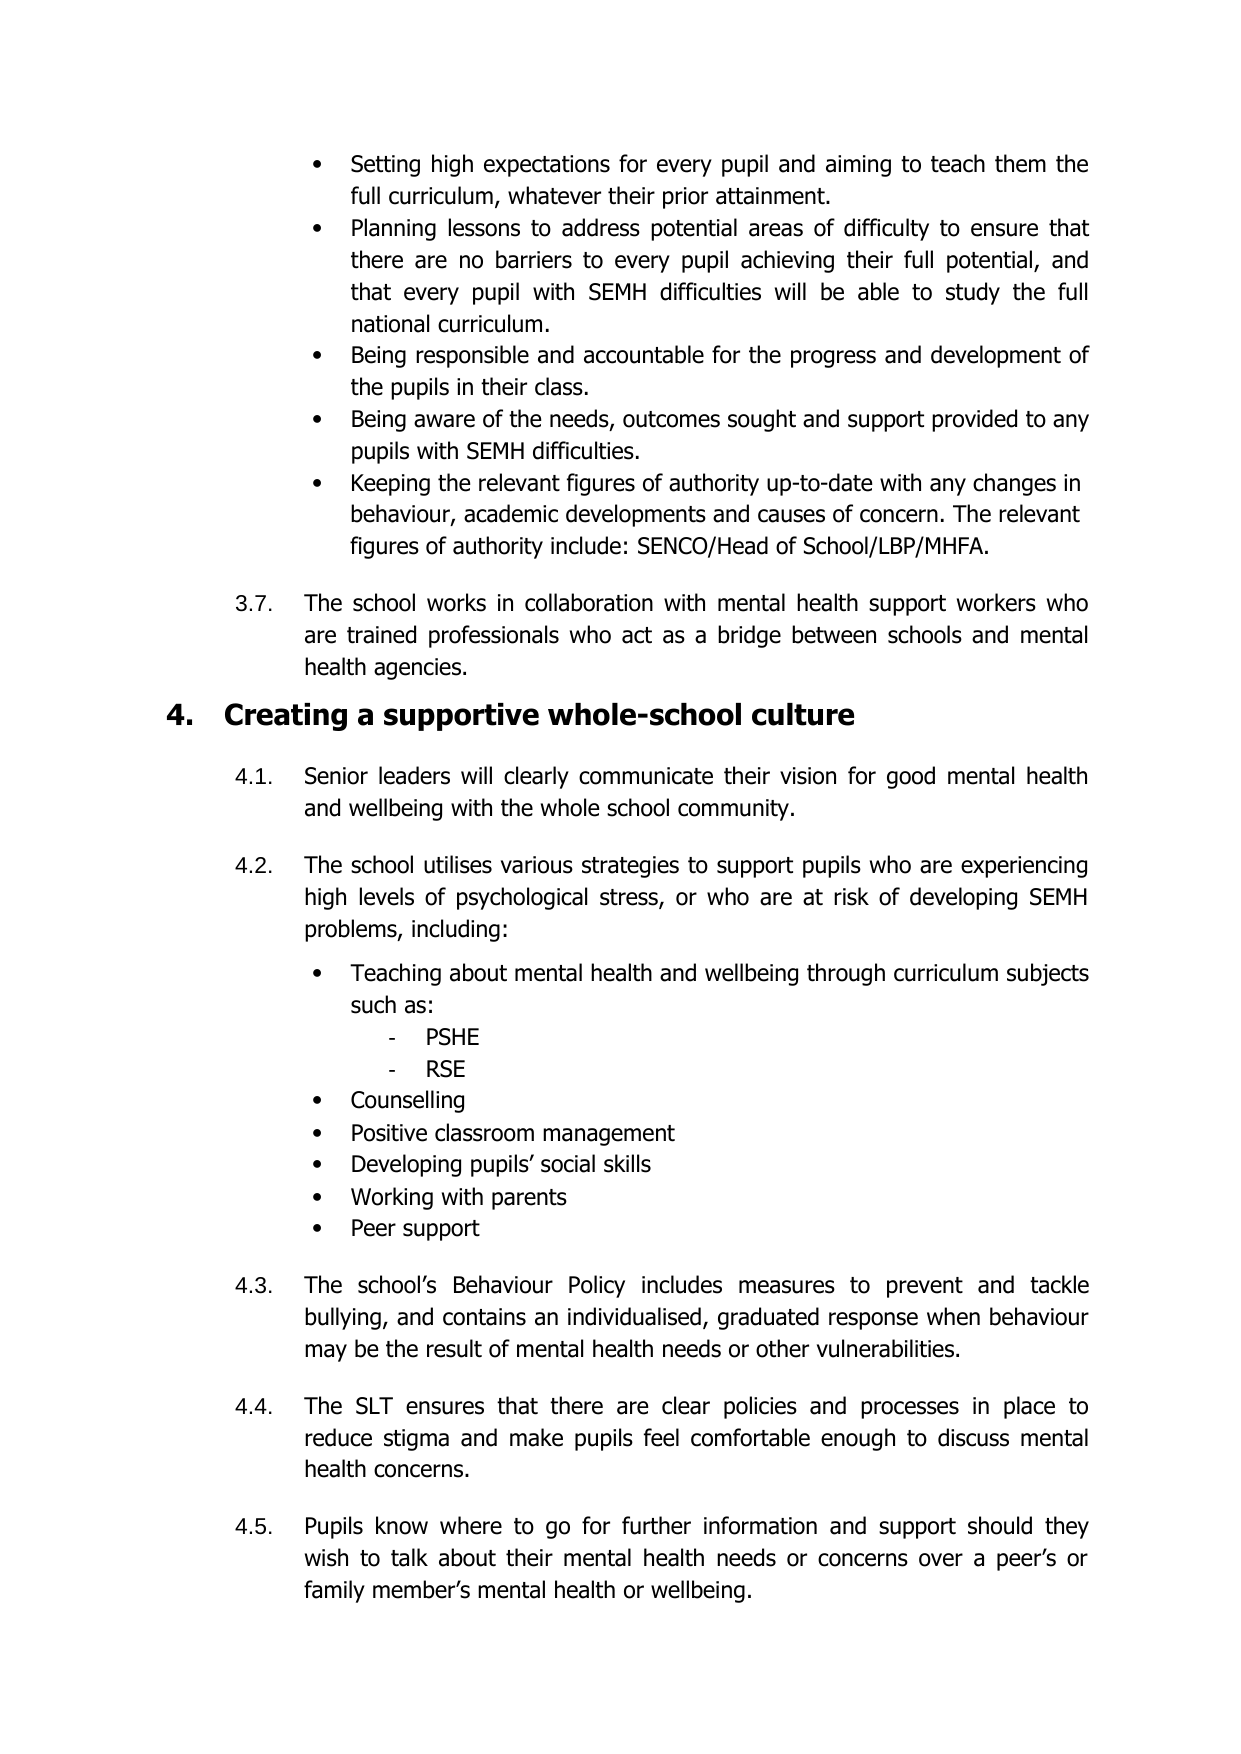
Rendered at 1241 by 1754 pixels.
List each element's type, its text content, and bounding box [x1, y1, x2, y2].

text The SLT ensures that there are clear policies and processes in place to reduce stigma and make pupils feel comfortable enough to discuss mental health concerns. [254, 1391, 1090, 1483]
text Working with parents [313, 1182, 1090, 1210]
text Peer support [313, 1214, 1090, 1242]
text The school utilises various strategies to support pupils who are experiencing high levels of psychological stress, or who are at risk of developing SEMH problems, including: [254, 851, 1090, 942]
text Being responsible and accountable for the progress and development of the pupils in their class. [313, 341, 1090, 400]
text Positive classroom management [313, 1118, 1090, 1146]
text Teaching about mental health and wellbeing through curriculum subjects such as: [313, 958, 1090, 1018]
text Counselling [313, 1086, 1090, 1114]
text Pupils know where to go for further information and support should they wish to talk about their mental health needs or concerns over a peer’s or family member’s mental health or wellbeing. [254, 1512, 1090, 1603]
list RSE [388, 1054, 1090, 1082]
text Planning lessons to address potential areas of difficulty to ensure that there are no barriers to every pupil achieving their full potential, and that every pupil with SEMH difficulties will be able to study the full national curriculum. [313, 214, 1090, 337]
text The school works in collaboration with mental health support workers who are trained professionals who act as a bridge between schools and mental health agencies. [254, 588, 1090, 680]
text The school’s Behaviour Policy includes measures to prevent and tackle bullying, and contains an individualised, graduated response when behaviour may be the result of mental health needs or other vulnerabilities. [254, 1271, 1090, 1362]
text Setting high expectations for every pupil and aiming to teach them the full curriculum, whatever their prior attainment. [313, 150, 1090, 209]
list PSHE [388, 1022, 1090, 1050]
text Being aware of the needs, outcomes sought and support provided to any pupils with SEMH difficulties. [313, 404, 1090, 464]
text Developing pupils’ social skills [313, 1150, 1090, 1178]
text Senior leaders will clearly communicate their vision for good mental health and wellbeing with the whole school community. [254, 762, 1090, 821]
text Keeping the relevant figures of authority up-to-date with any changes in behaviour, academic developments and causes of concern. The relevant figures of authority include: SENCO/Head of School/LBP/MHFA. [313, 468, 1090, 559]
subtitle Creating a supportive whole-school culture [180, 696, 1090, 732]
